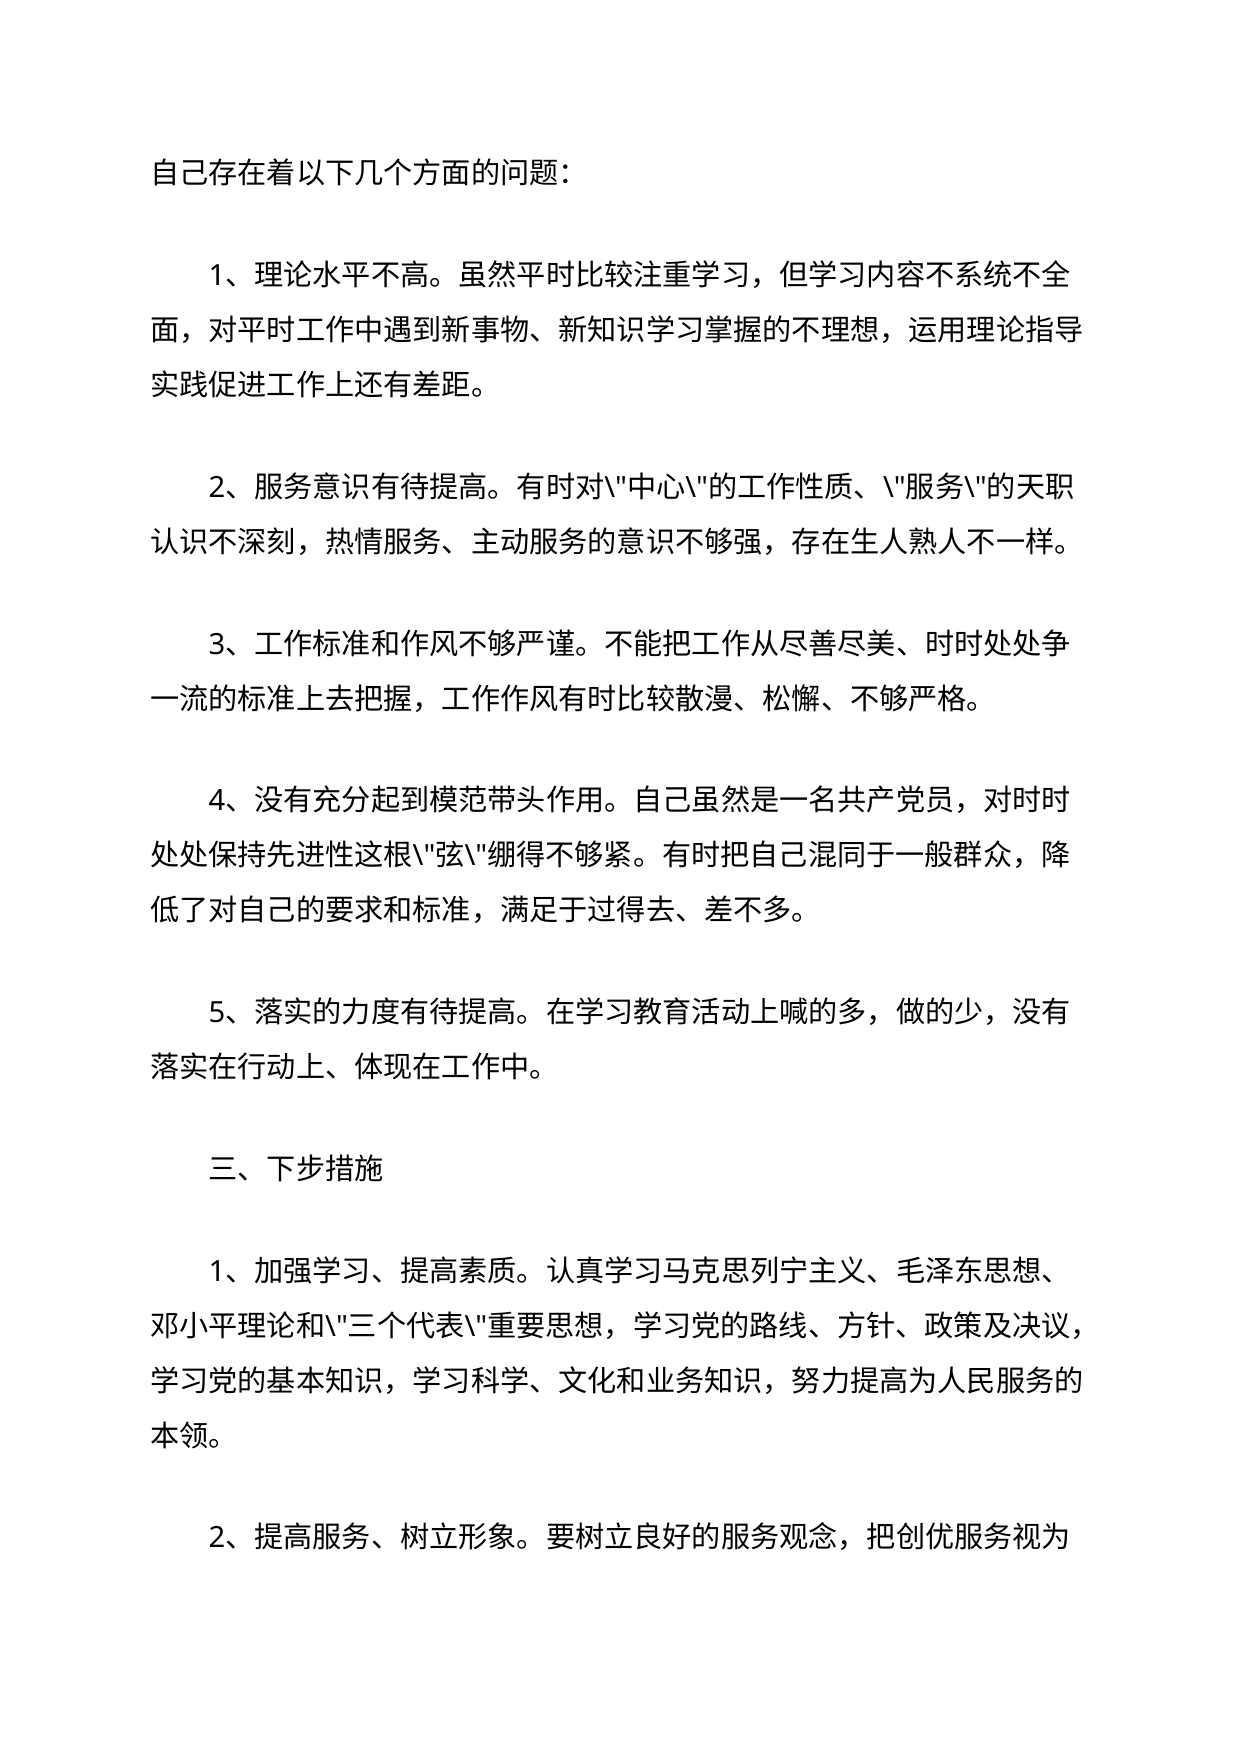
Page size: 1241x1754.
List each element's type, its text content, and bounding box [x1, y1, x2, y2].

text 1、加强学习、提高素质。认真学习马克思列宁主义、毛泽东思想、邓小平理论和\"三个代表\"重要思想，学习党的路线、方针、政策及决议，学习党的基本知识，学习科学、文化和业务知识，努力提高为人民服务的本领。 [150, 1247, 1090, 1454]
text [150, 1514, 1090, 1556]
text 2、服务意识有待提高。有时对\"中心\"的工作性质、\"服务\"的天职认识不深刻，热情服务、主动服务的意识不够强，存在生人熟人不一样。 [150, 463, 1090, 561]
text 三、下步措施 [150, 1146, 1090, 1188]
text 1、理论水平不高。虽然平时比较注重学习，但学习内容不系统不全面，对平时工作中遇到新事物、新知识学习掌握的不理想，运用理论指导实践促进工作上还有差距。 [150, 252, 1090, 404]
text 4、没有充分起到模范带头作用。自己虽然是一名共产党员，对时时处处保持先进性这根\"弦\"绷得不够紧。有时把自己混同于一般群众，降低了对自己的要求和标准，满足于过得去、差不多。 [150, 777, 1090, 929]
text 5、落实的力度有待提高。在学习教育活动上喊的多，做的少，没有落实在行动上、体现在工作中。 [150, 989, 1090, 1086]
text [150, 150, 1090, 192]
text 3、工作标准和作风不够严谨。不能把工作从尽善尽美、时时处处争一流的标准上去把握，工作作风有时比较散漫、松懈、不够严格。 [150, 620, 1090, 717]
